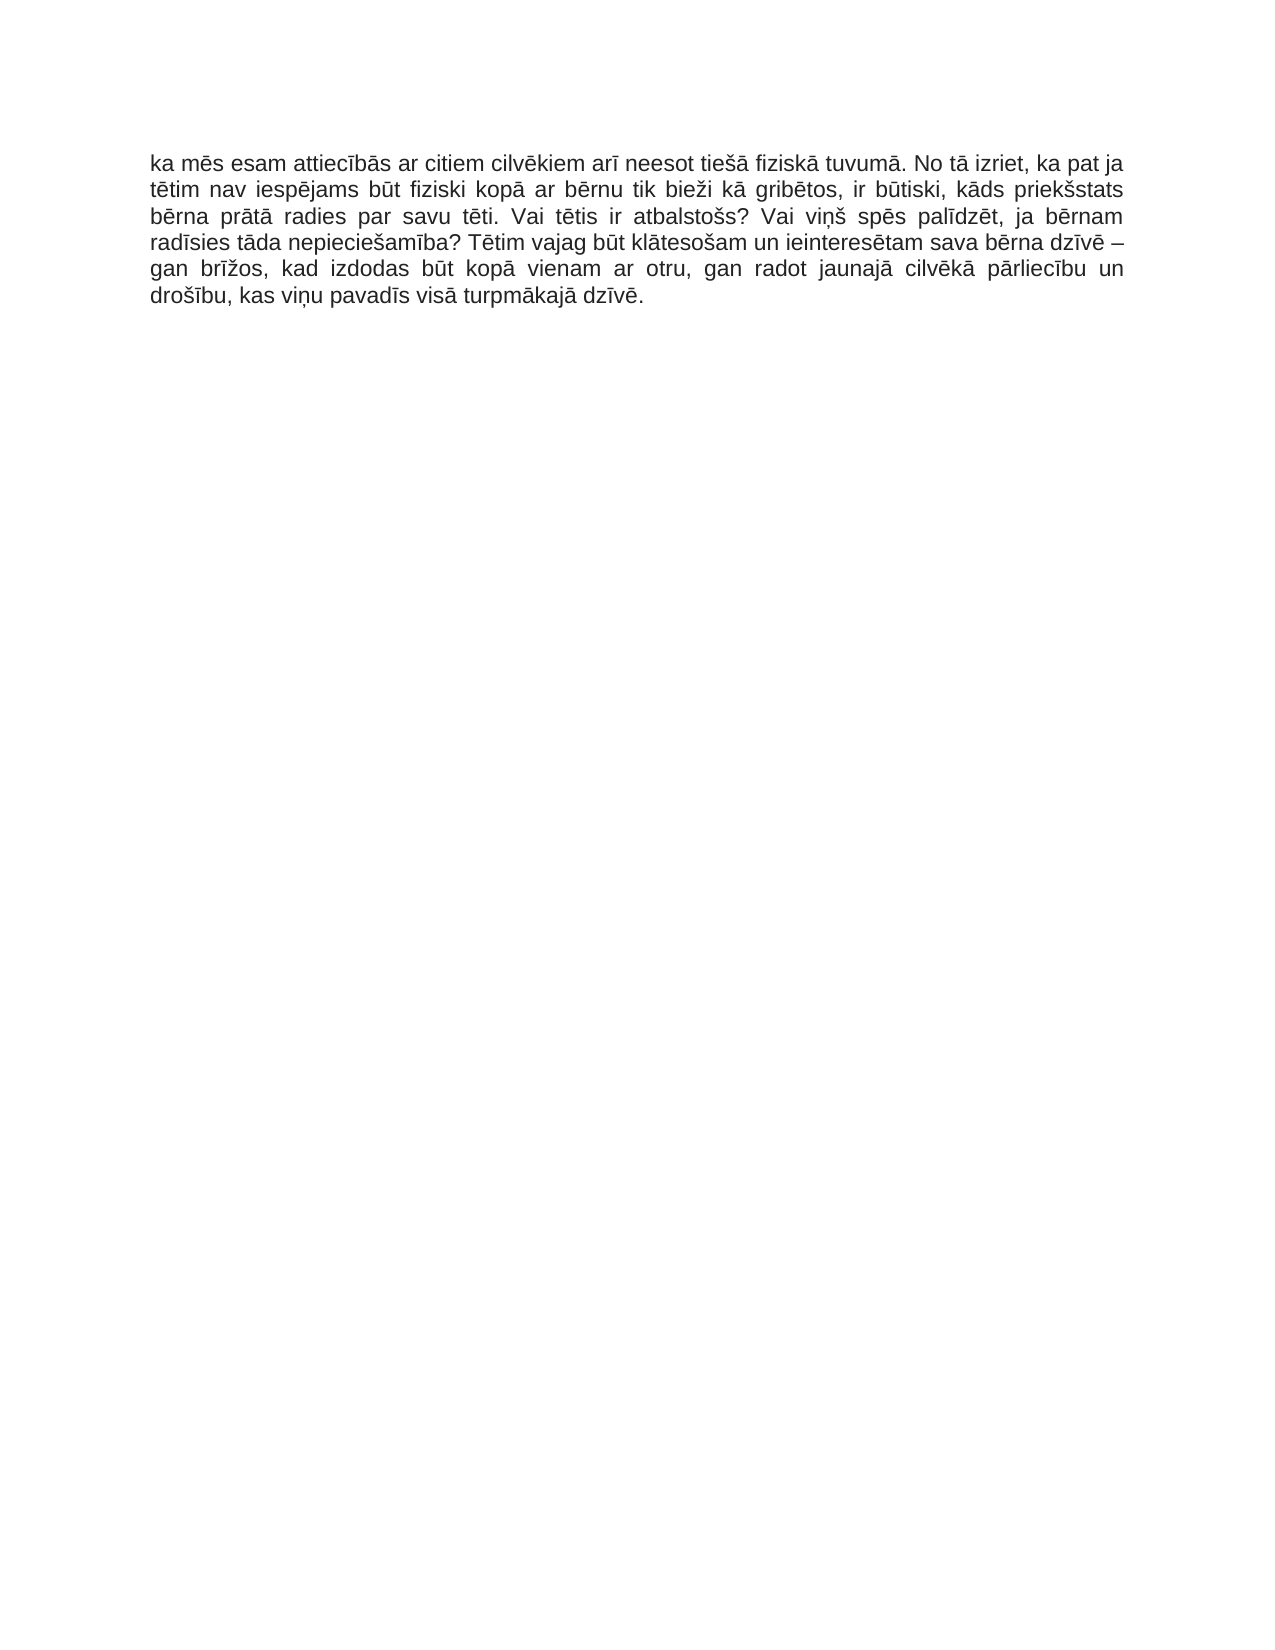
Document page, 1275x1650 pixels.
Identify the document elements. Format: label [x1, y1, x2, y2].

text [150, 150, 1125, 308]
